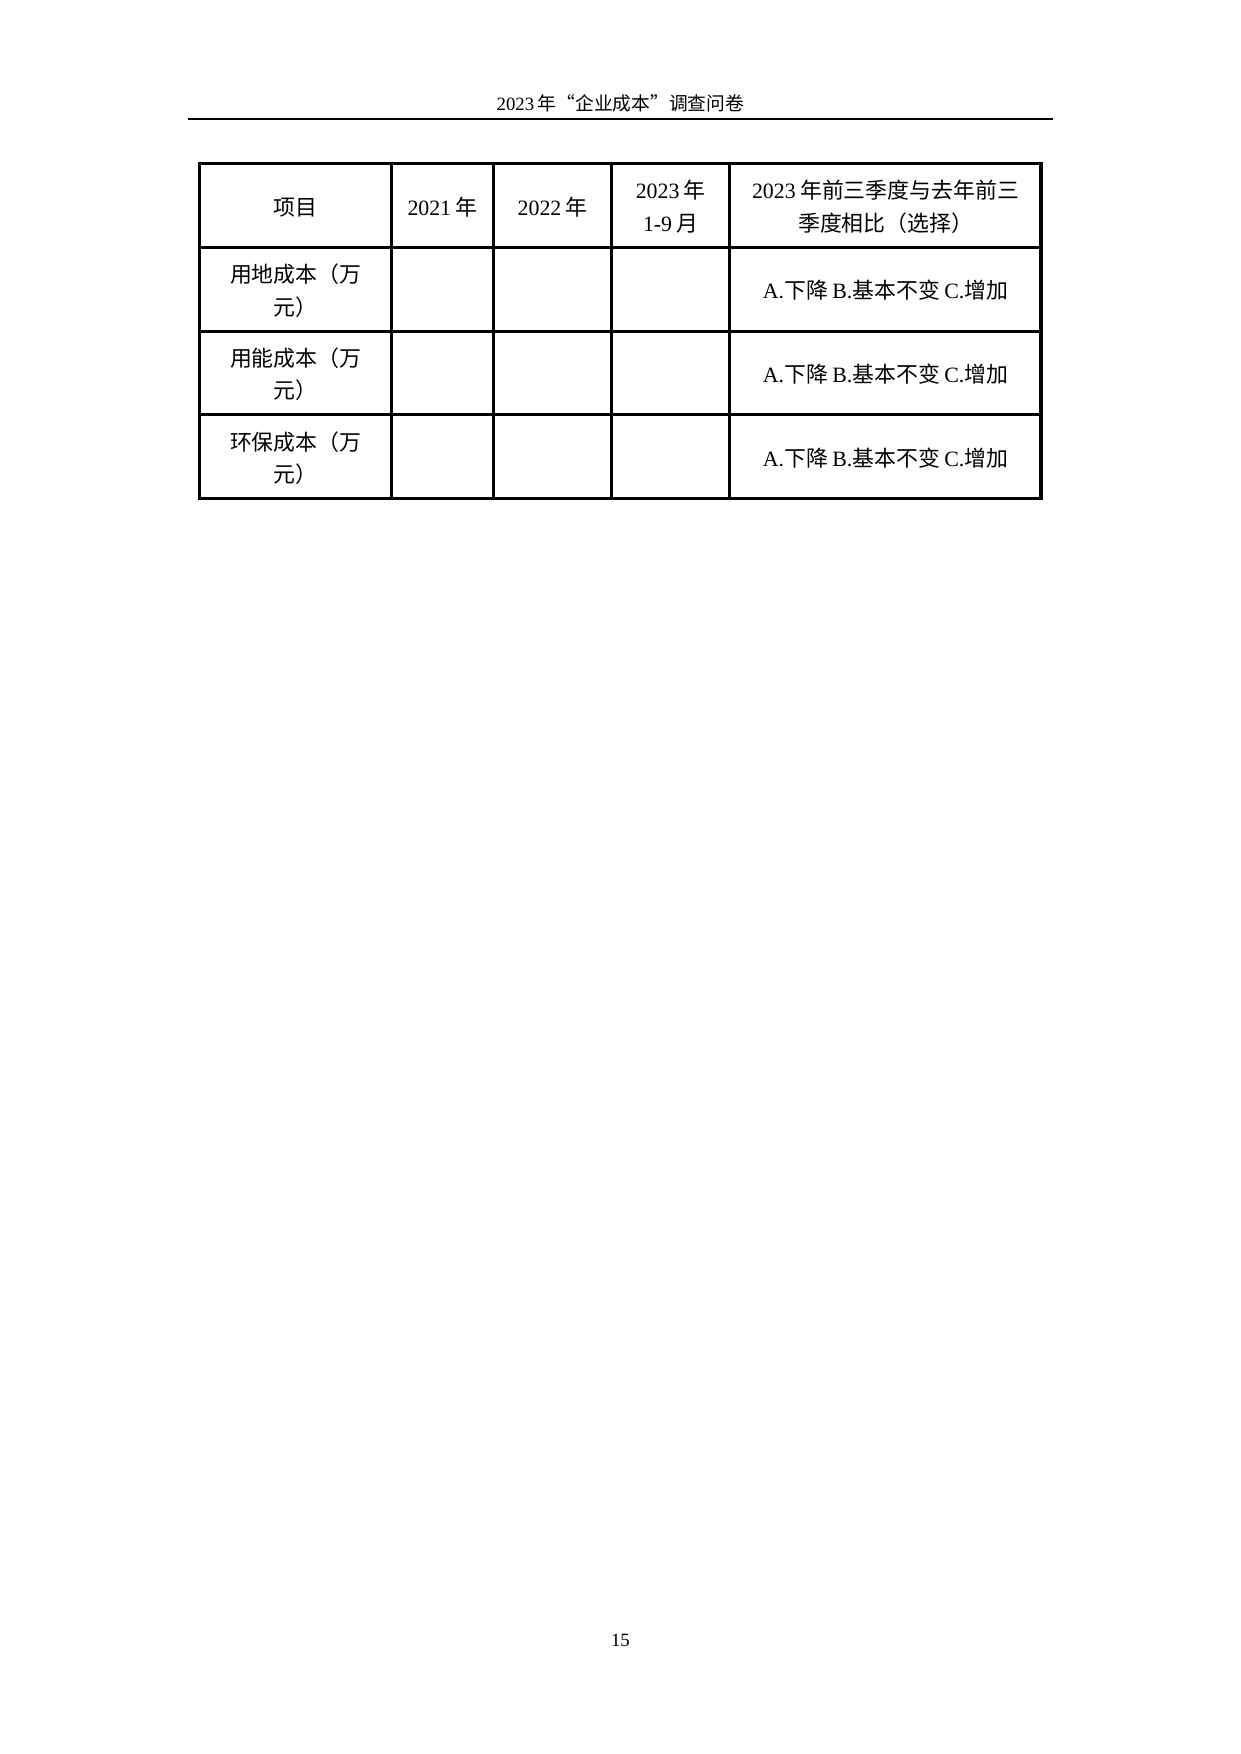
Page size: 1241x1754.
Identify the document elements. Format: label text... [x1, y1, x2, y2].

table_cell 用能成本（万元） [201, 333, 390, 413]
table_cell A.下降B.基本不变C.增加 [731, 249, 1039, 329]
table_cell [495, 249, 610, 329]
table_cell [393, 249, 492, 329]
table_header 项目 [201, 165, 390, 246]
table_cell [495, 333, 610, 413]
table_cell 用地成本（万元） [201, 249, 390, 329]
table_cell [393, 416, 492, 497]
table_header 2023年 1-9月 [613, 165, 728, 246]
table_cell 环保成本（万元） [201, 416, 390, 497]
table_header 2023年前三季度与去年前三季度相比（选择） [731, 165, 1039, 246]
table_cell [613, 249, 728, 329]
table_cell [613, 416, 728, 497]
table_header 2021年 [393, 165, 492, 246]
table_cell A.下降B.基本不变C.增加 [731, 416, 1039, 497]
table_cell [613, 333, 728, 413]
table_header 2022年 [495, 165, 610, 246]
table_cell A.下降B.基本不变C.增加 [731, 333, 1039, 413]
table_cell [393, 333, 492, 413]
table_cell [495, 416, 610, 497]
